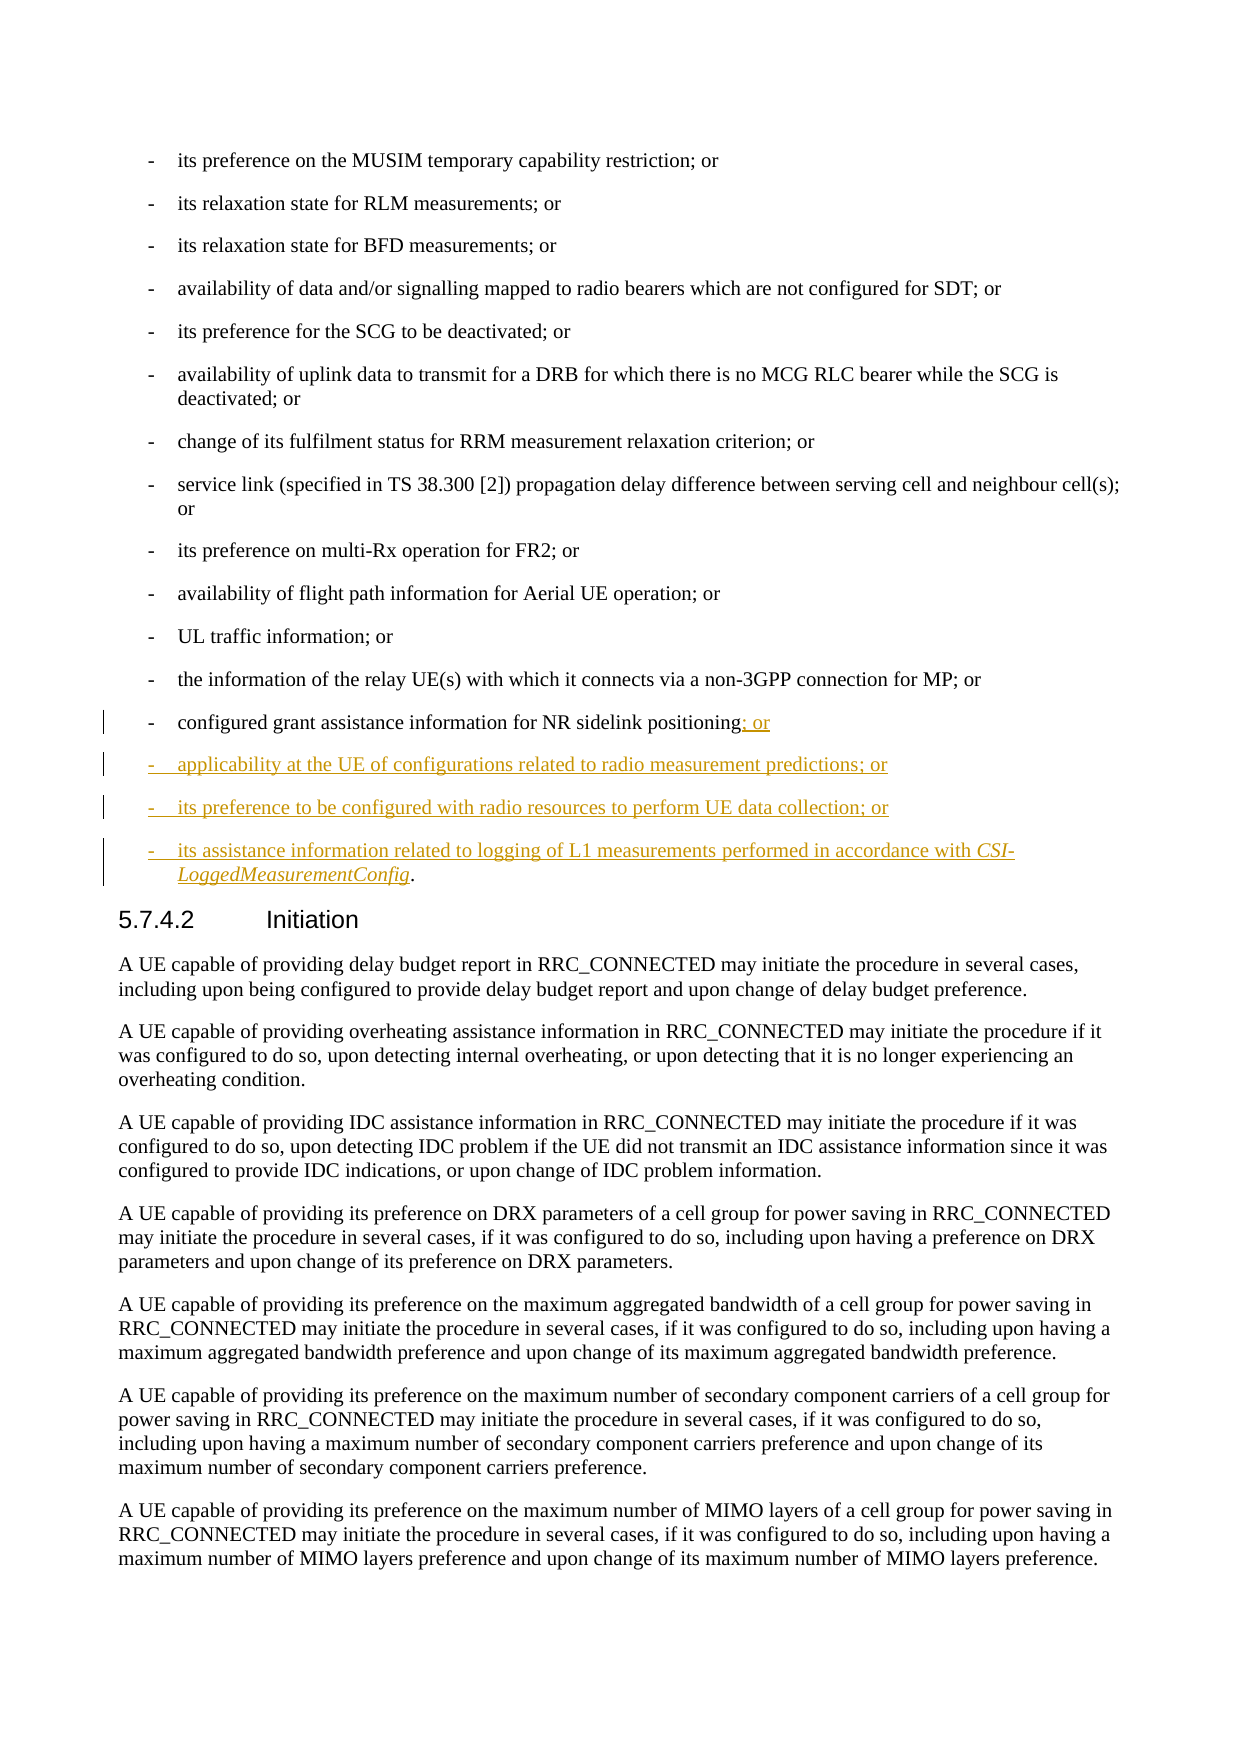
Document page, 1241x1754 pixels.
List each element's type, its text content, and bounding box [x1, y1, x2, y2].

text - its preference for the SCG to be deactivated; or [148, 319, 1122, 343]
text A UE capable of providing IDC assistance information in RRC_CONNECTED may initiate the procedure if it was configured to do so, upon detecting IDC problem if the UE did not transmit an IDC assistance information since it was configured to provide IDC indications, or upon change of IDC problem information. [118, 1110, 1122, 1182]
text - availability of flight path information for Aerial UE operation; or [148, 581, 1122, 605]
text - availability of data and/or signalling mapped to radio bearers which are not configured for SDT; or [148, 276, 1122, 300]
text - configured grant assistance information for NR sidelink positioning [148, 709, 1122, 734]
text A UE capable of providing its preference on the maximum number of secondary component carriers of a cell group for power saving in RRC_CONNECTED may initiate the procedure in several cases, if it was configured to do so, including upon having a maximum number of secondary component carriers preference and upon change of its maximum number of secondary component carriers preference. [118, 1383, 1122, 1479]
text - UL traffic information; or [148, 624, 1122, 648]
text - the information of the relay UE(s) with which it connects via a non-3GPP connection for MP; or [148, 667, 1122, 691]
text A UE capable of providing its preference on the maximum number of MIMO layers of a cell group for power saving in RRC_CONNECTED may initiate the procedure in several cases, if it was configured to do so, including upon having a maximum number of MIMO layers preference and upon change of its maximum number of MIMO layers preference. [118, 1498, 1122, 1570]
text - service link (specified in TS 38.300 [2]) propagation delay difference between serving cell and neighbour cell(s); or [148, 471, 1122, 519]
text - its preference on the MUSIM temporary capability restriction; or [148, 148, 1122, 172]
text - its relaxation state for RLM measurements; or [148, 191, 1122, 214]
text A UE capable of providing its preference on DRX parameters of a cell group for power saving in RRC_CONNECTED may initiate the procedure in several cases, if it was configured to do so, including upon having a preference on DRX parameters and upon change of its preference on DRX parameters. [118, 1201, 1122, 1273]
text A UE capable of providing overheating assistance information in RRC_CONNECTED may initiate the procedure if it was configured to do so, upon detecting internal overheating, or upon detecting that it is no longer experiencing an overheating condition. [118, 1019, 1122, 1091]
text . [148, 838, 1122, 886]
text - change of its fulfilment status for RRM measurement relaxation criterion; or [148, 429, 1122, 453]
text - its relaxation state for BFD measurements; or [148, 233, 1122, 257]
subtitle 5.7.4.2 Initiation [118, 905, 1122, 934]
text - its preference on multi-Rx operation for FR2; or [148, 538, 1122, 562]
text A UE capable of providing its preference on the maximum aggregated bandwidth of a cell group for power saving in RRC_CONNECTED may initiate the procedure in several cases, if it was configured to do so, including upon having a maximum aggregated bandwidth preference and upon change of its maximum aggregated bandwidth preference. [118, 1292, 1122, 1364]
text A UE capable of providing delay budget report in RRC_CONNECTED may initiate the procedure in several cases, including upon being configured to provide delay budget report and upon change of delay budget preference. [118, 952, 1122, 1001]
text - availability of uplink data to transmit for a DRB for which there is no MCG RLC bearer while the SCG is deactivated; or [148, 362, 1122, 410]
